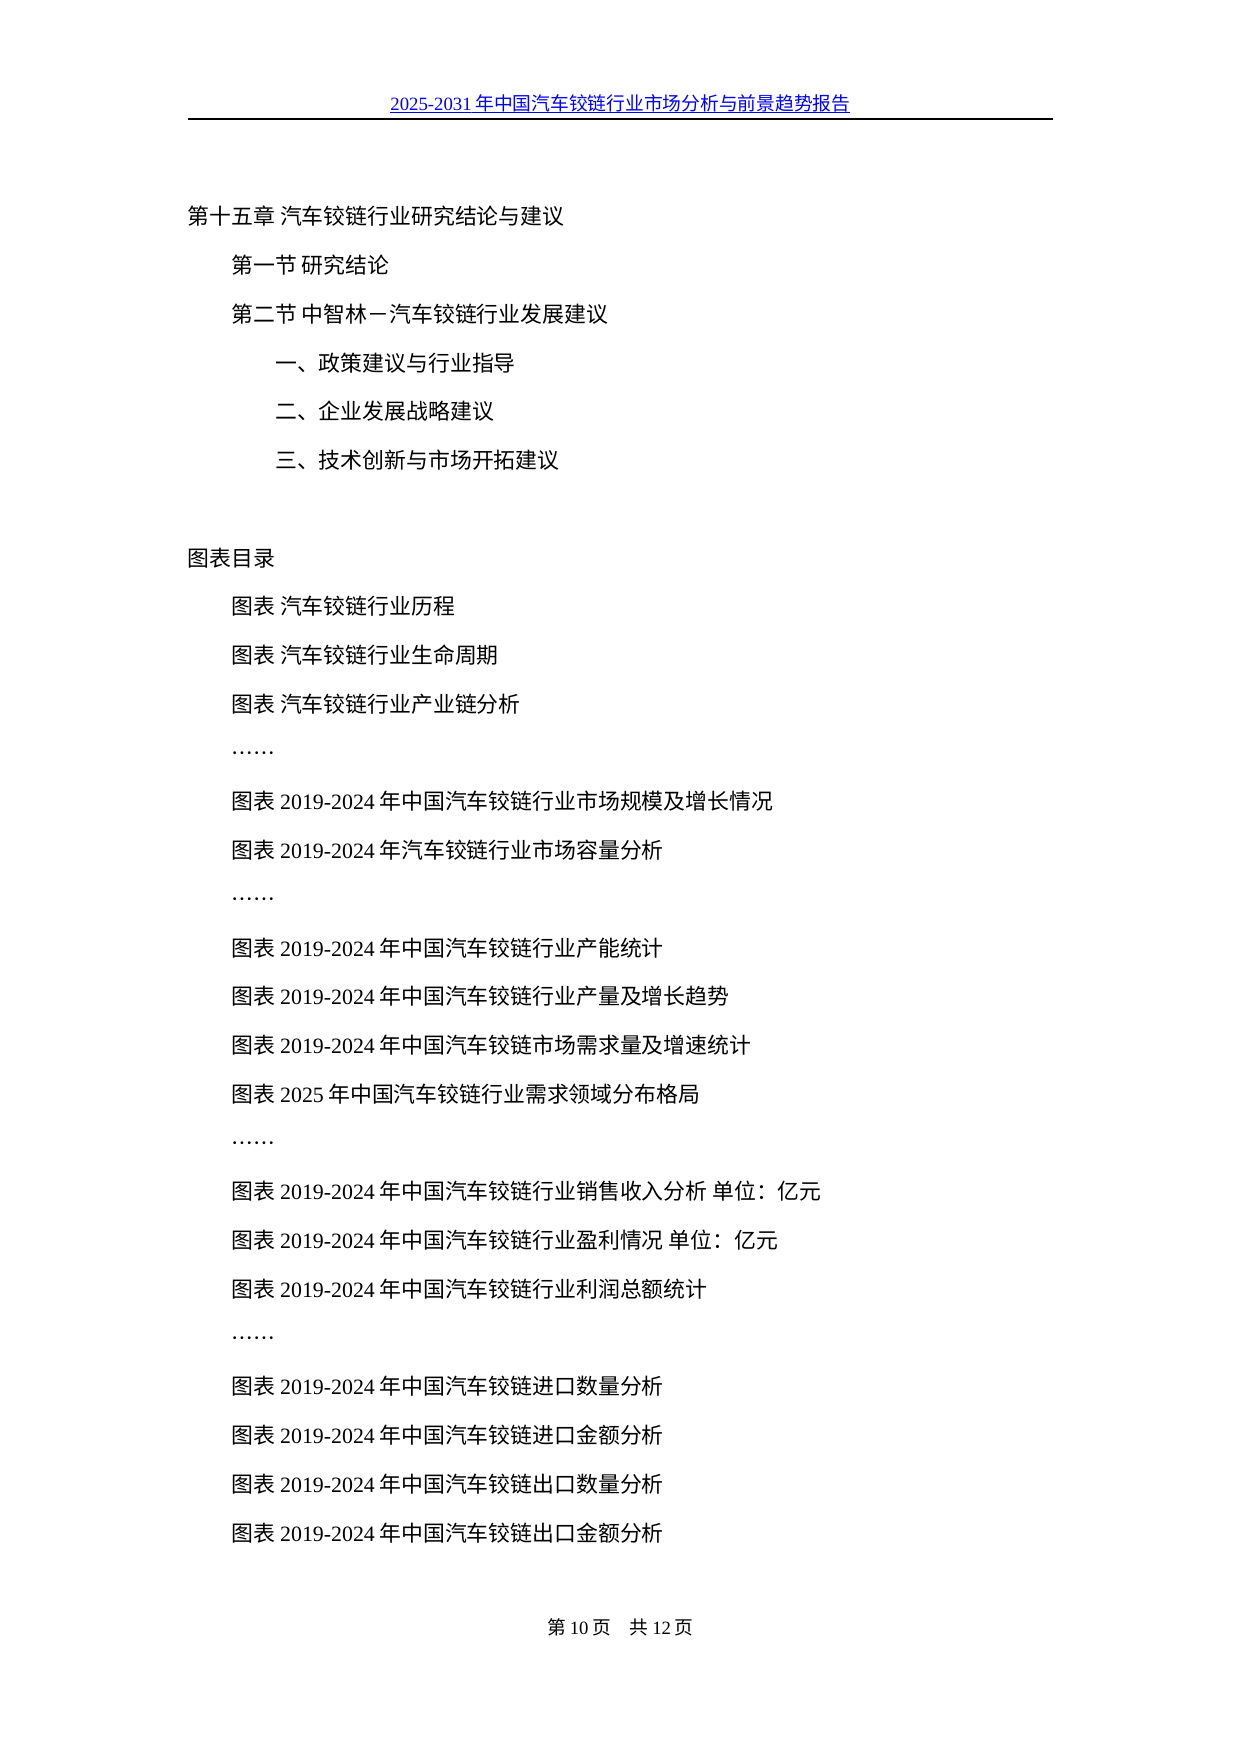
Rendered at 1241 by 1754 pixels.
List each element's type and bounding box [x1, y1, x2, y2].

text [187, 150, 1053, 1548]
